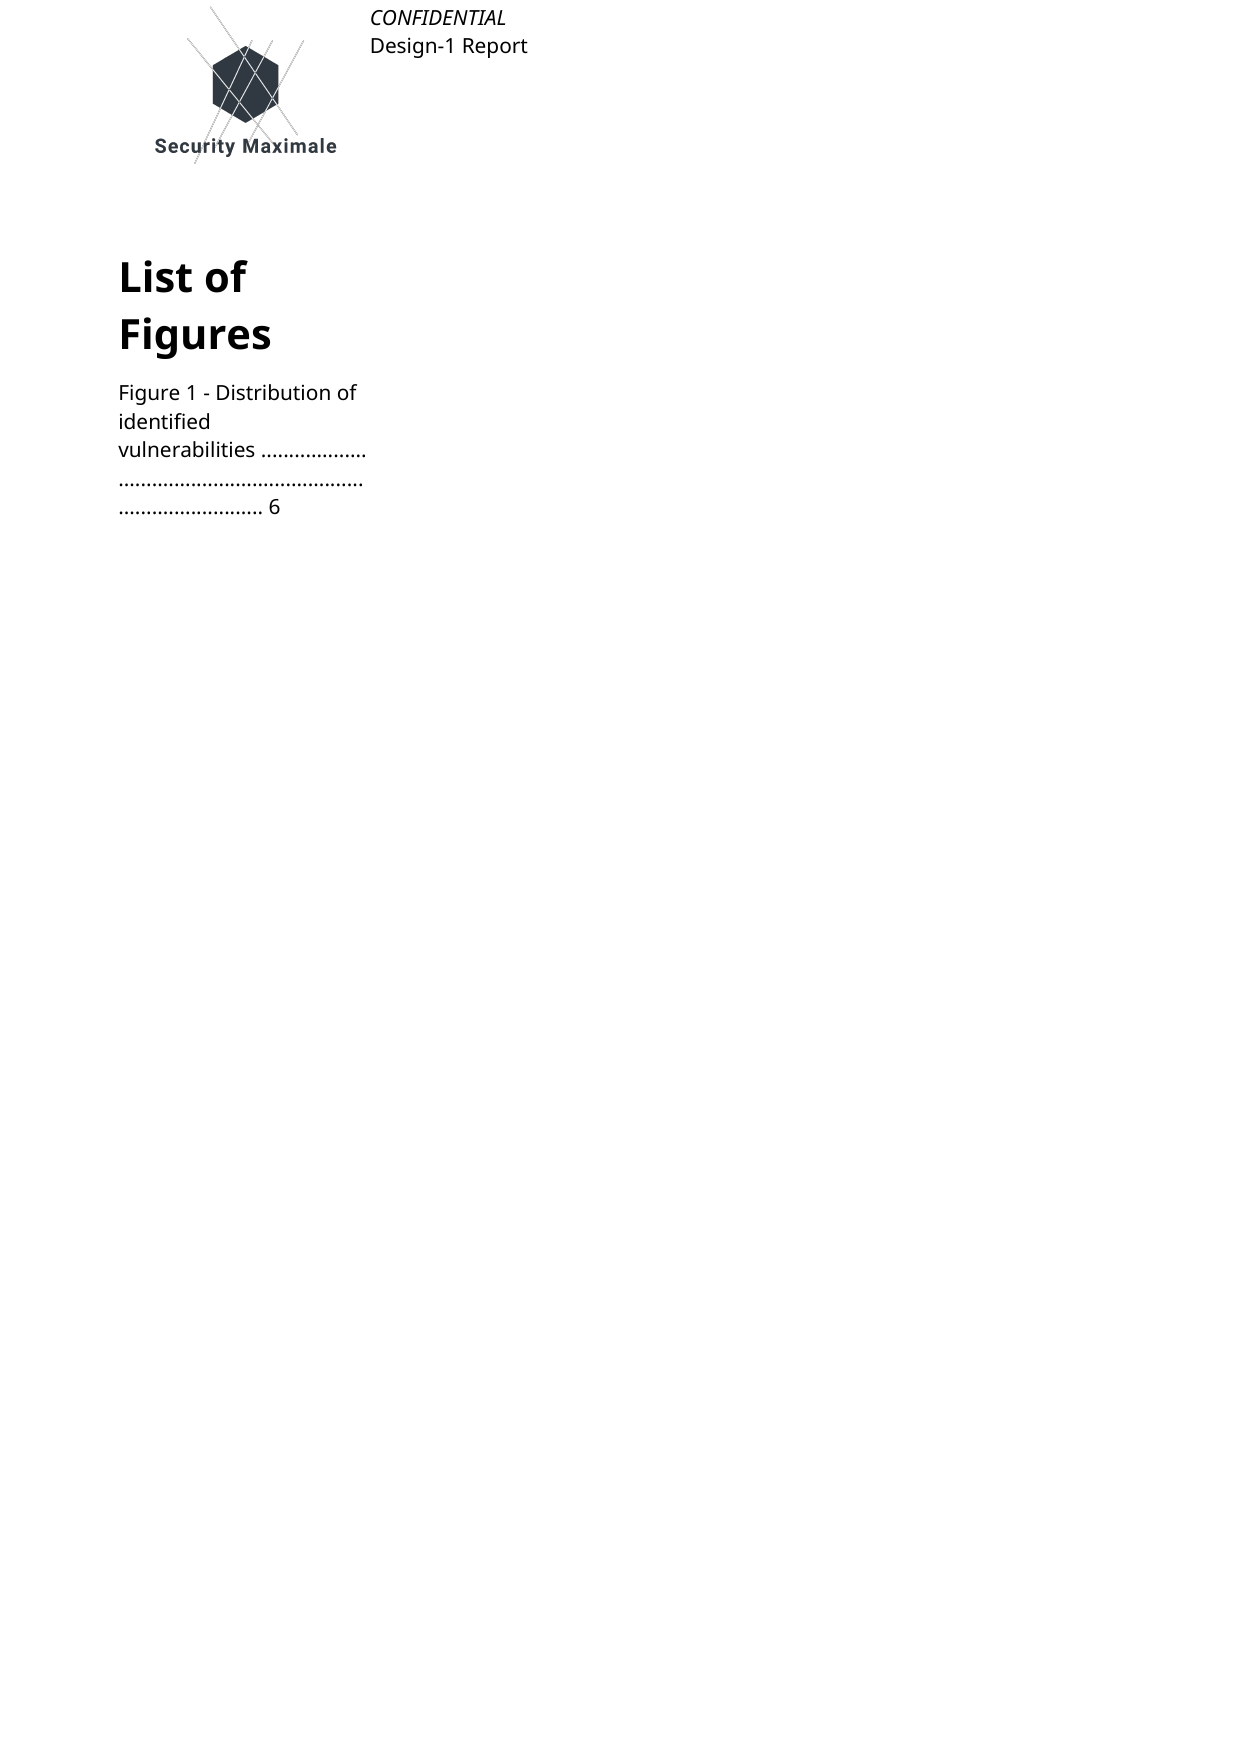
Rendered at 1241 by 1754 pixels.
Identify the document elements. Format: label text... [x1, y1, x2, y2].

text CONFIDENTIAL Demo-Design-1 Report 3 [369, 3, 621, 60]
picture [137, 5, 354, 166]
text Figure 1 - Distribution of identified vulnerabilities ......................................................................................... 6 [118, 378, 369, 521]
text List of Figures [118, 248, 369, 362]
